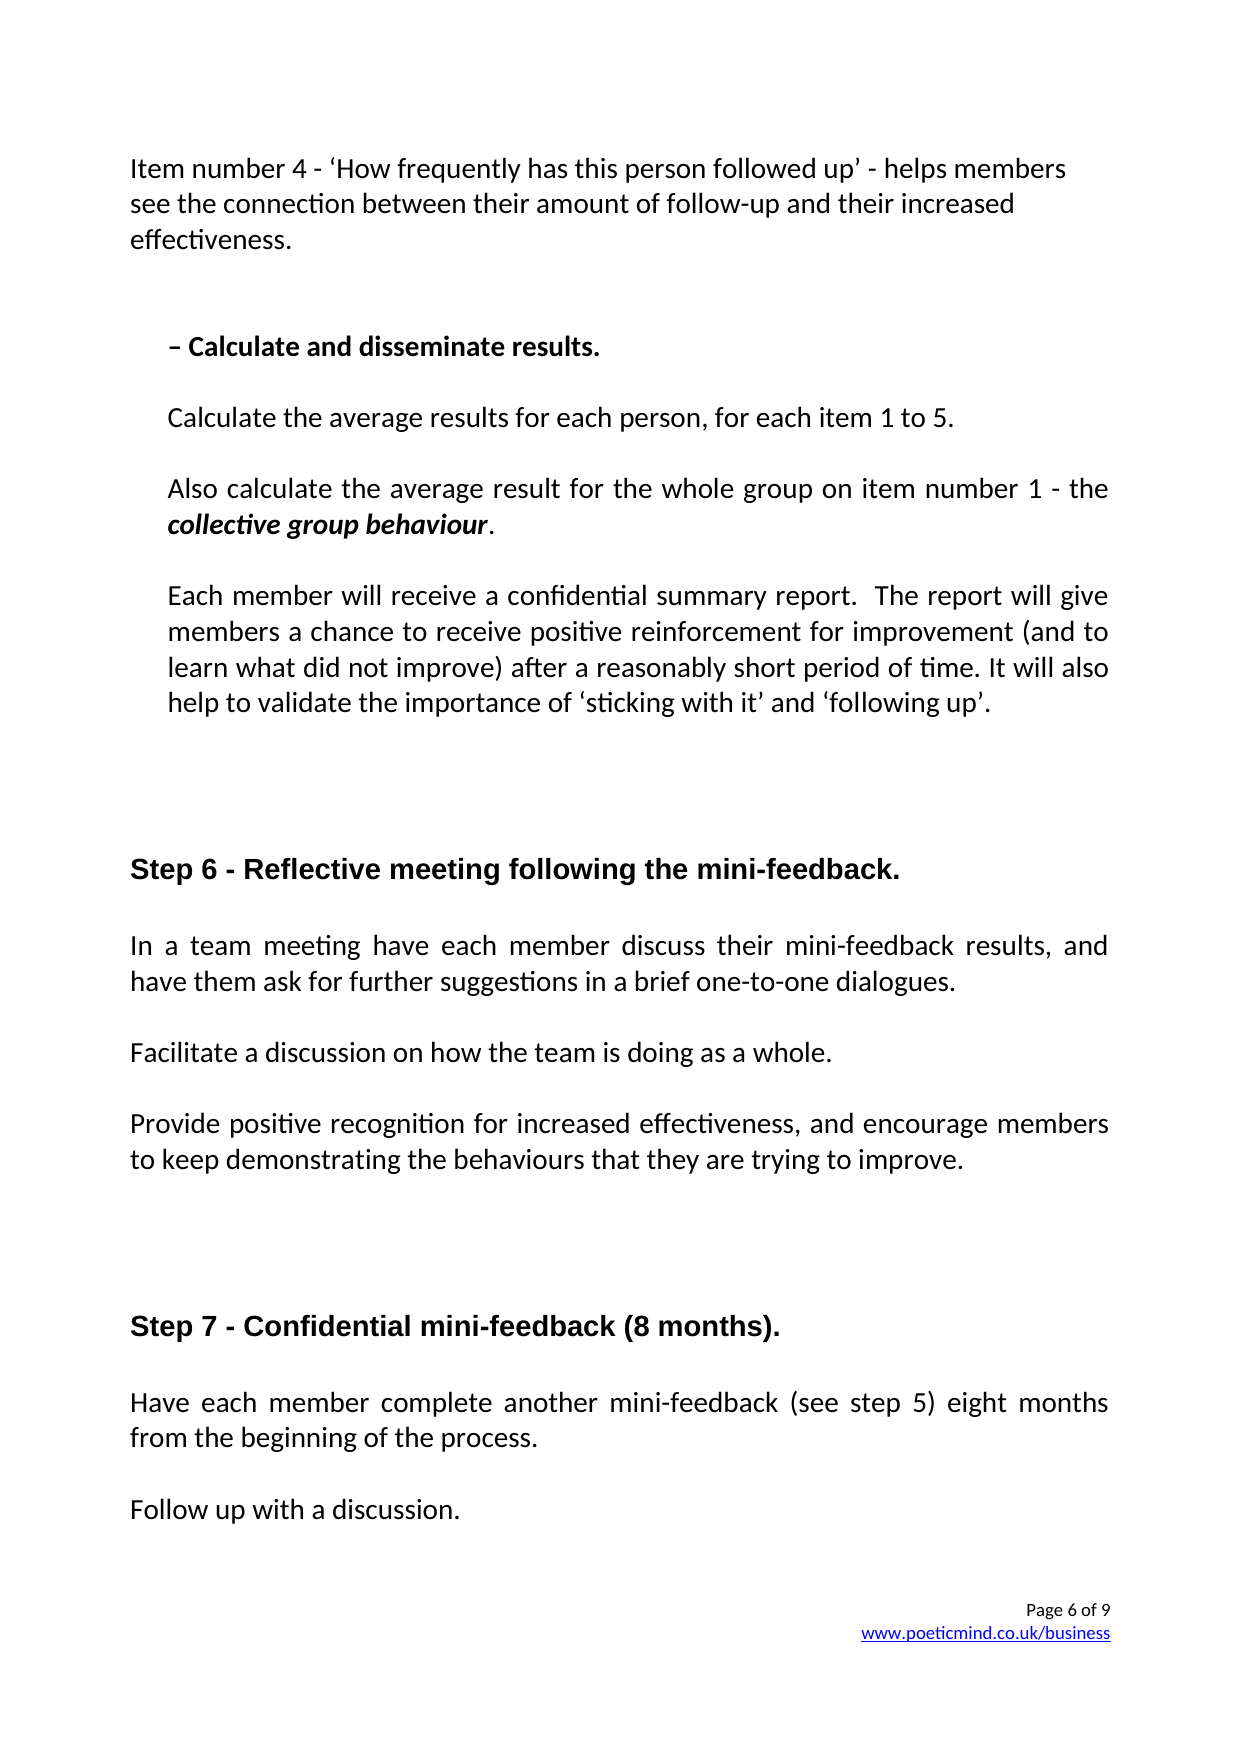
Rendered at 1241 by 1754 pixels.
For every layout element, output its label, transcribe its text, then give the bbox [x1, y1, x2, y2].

text Also calculate the average result for the whole group on item number 1 - the collective group behaviour. [167, 471, 1110, 542]
text Item number 4 - ‘How frequently has this person followed up’ - helps members see the connection between their amount of follow-up and their increased effectiveness. [130, 150, 1110, 257]
subtitle Step 6 - Reflective meeting following the mini-feedback. [130, 852, 1110, 885]
text – Calculate and disseminate results. [167, 328, 1110, 364]
text Calculate the average results for each person, for each item 1 to 5. [167, 399, 1110, 435]
text Each member will receive a confidential summary report. The report will give members a chance to receive positive reinforcement for improvement (and to learn what did not improve) after a reasonably short period of time. It will also help to validate the importance of ‘sticking with it’ and ‘following up’. [167, 577, 1110, 720]
subtitle Step 7 - Confidential mini-feedback (8 months). [130, 1308, 1110, 1342]
text Provide positive recognition for increased effectiveness, and encourage members to keep demonstrating the behaviours that they are trying to improve. [130, 1105, 1110, 1177]
text Have each member complete another mini-feedback (see step 5) eight months from the beginning of the process. [130, 1384, 1110, 1455]
text Facilitate a discussion on how the team is doing as a whole. [130, 1034, 1110, 1070]
text In a team meeting have each member discuss their mini-feedback results, and have them ask for further suggestions in a brief one-to-one dialogues. [130, 927, 1110, 998]
text Follow up with a discussion. [130, 1491, 1110, 1526]
